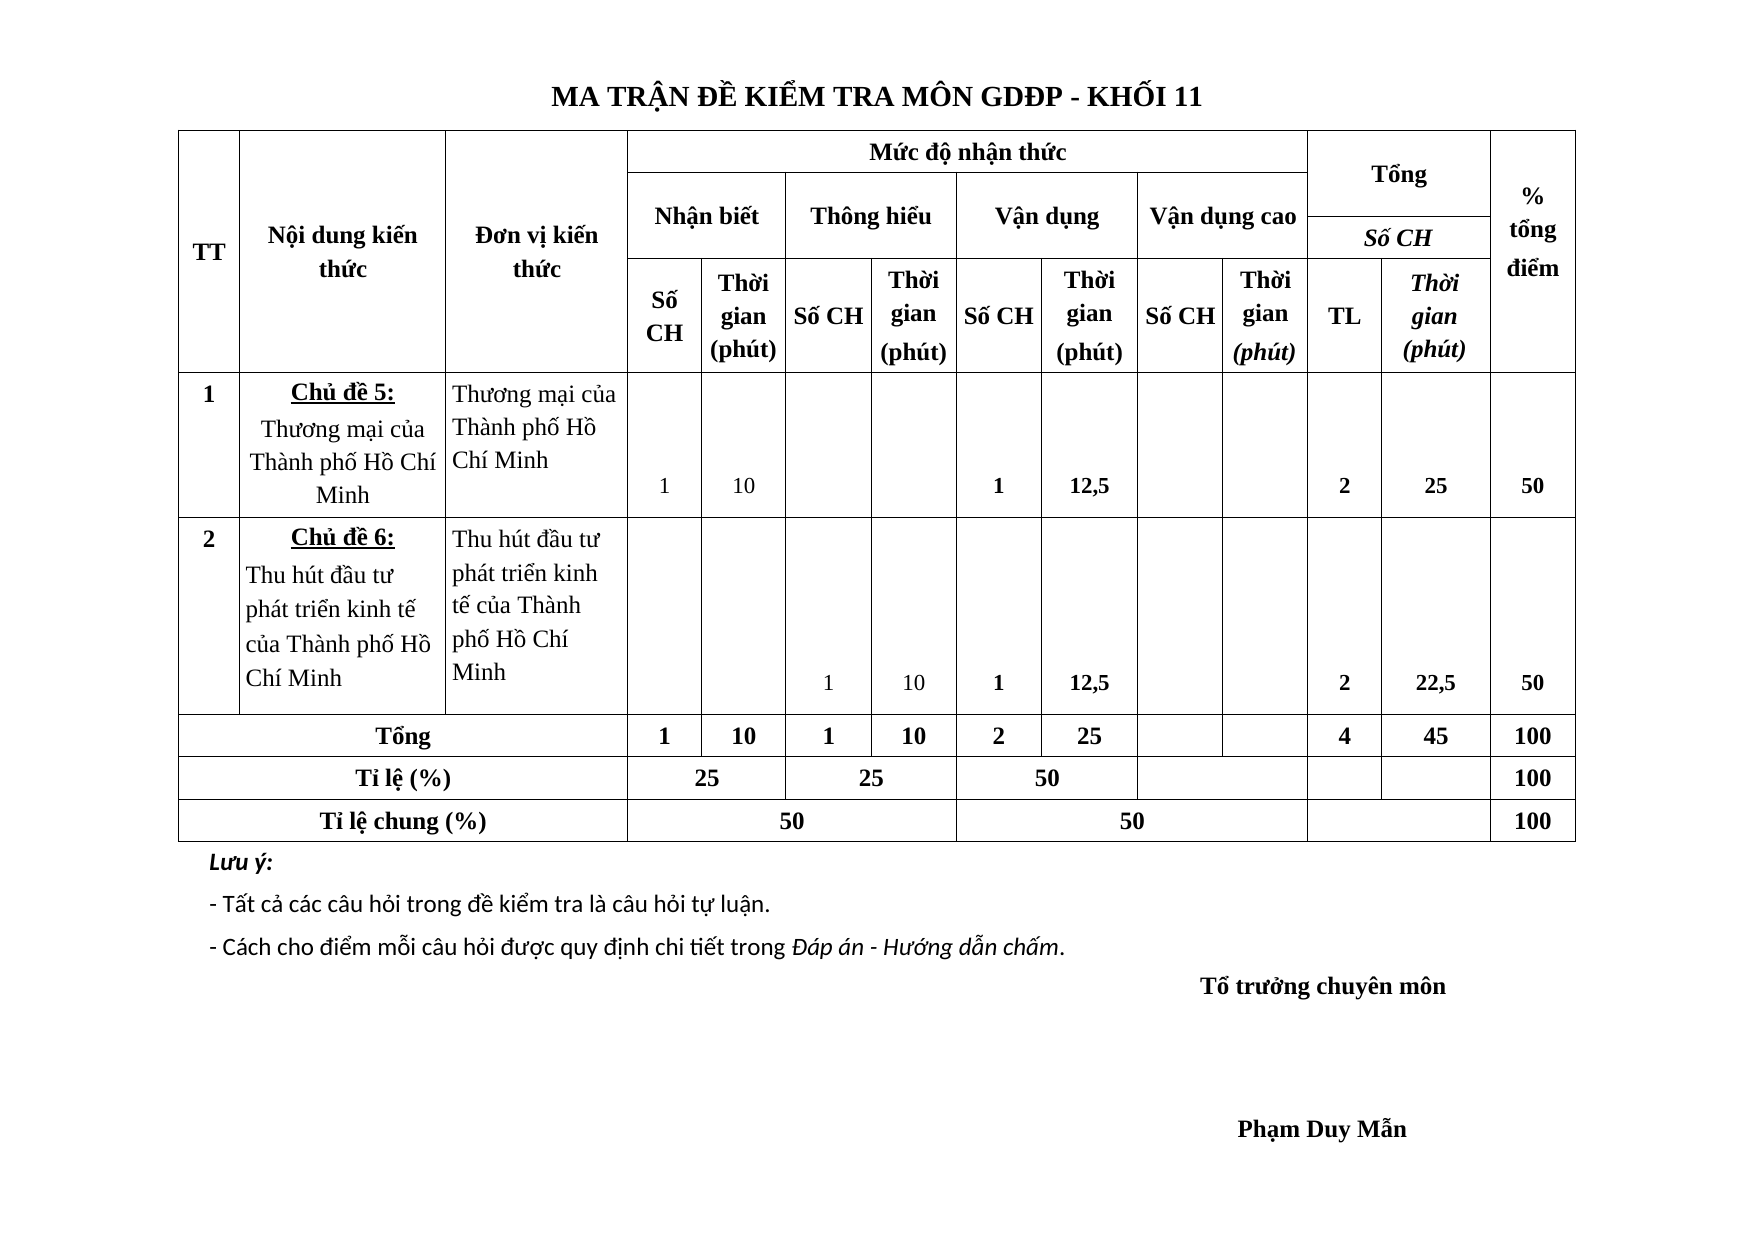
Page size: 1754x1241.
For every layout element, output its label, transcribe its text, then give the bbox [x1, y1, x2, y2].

table_cell Thời gian (phút) [1382, 259, 1490, 372]
table_cell 4 [1308, 715, 1381, 756]
table_cell Nhận biết [628, 173, 785, 258]
table_cell Thời gian (phút) [1223, 259, 1307, 372]
table_cell 25 [1382, 373, 1490, 517]
table_cell Số CH [786, 259, 871, 372]
table_cell 50 [957, 757, 1137, 798]
table_cell 100 [1491, 757, 1575, 798]
table_cell 50 [628, 800, 956, 841]
table_cell Số CH [628, 259, 701, 372]
table_cell 50 [957, 800, 1307, 841]
table_cell Tỉ lệ chung (%) [179, 800, 627, 841]
table_header Nội dung kiến thức [240, 131, 445, 372]
table_cell 1 [957, 373, 1041, 517]
table_cell 45 [1382, 715, 1490, 756]
table_cell [786, 373, 871, 517]
table_cell 12,5 [1042, 373, 1137, 517]
table_cell Chủ đề 5: Thương mại của Thành phố Hồ Chí Minh [240, 373, 445, 517]
table_cell Thời gian (phút) [702, 259, 785, 372]
table_cell 22,5 [1382, 518, 1490, 714]
table_cell [1308, 800, 1490, 841]
table_header Mức độ nhận thức [628, 131, 1307, 172]
table_cell 50 [1491, 518, 1575, 714]
table_cell Chủ đề 6: Thu hút đầu tư phát triển kinh tế của Thành phố Hồ Chí Minh [240, 518, 445, 714]
table_cell Thông hiểu [786, 173, 956, 258]
table_cell Tỉ lệ (%) [179, 757, 627, 798]
table_cell [1308, 757, 1381, 798]
table_header Đơn vị kiến thức [446, 131, 627, 372]
table_cell [1138, 715, 1222, 756]
table_cell 1 [179, 373, 239, 517]
table_cell 2 [1308, 518, 1381, 714]
table_cell [1382, 757, 1490, 798]
table_cell 2 [179, 518, 239, 714]
table_cell Số CH [1138, 259, 1222, 372]
table_cell 100 [1491, 800, 1575, 841]
table_cell [1223, 373, 1307, 517]
text Lưu ý: [150, 846, 1604, 877]
table_cell 100 [1491, 715, 1575, 756]
table_cell 10 [872, 715, 956, 756]
table_cell [1138, 373, 1222, 517]
table_cell 1 [957, 518, 1041, 714]
table_cell [872, 373, 956, 517]
table_cell 10 [872, 518, 956, 714]
table_cell [628, 518, 701, 714]
table_cell 10 [702, 715, 785, 756]
table_cell Tổng [179, 715, 627, 756]
text - Cách cho điểm mỗi câu hỏi được quy định chi tiết trong Đáp án - Hướng dẫn chấm. [150, 931, 1604, 961]
table_cell Thu hút đầu tư phát triển kinh tế của Thành phố Hồ Chí Minh [446, 518, 627, 714]
table_cell 25 [628, 757, 785, 798]
table_cell 2 [957, 715, 1041, 756]
table_cell [1138, 757, 1307, 798]
table_cell TL [1308, 259, 1381, 372]
table_cell 1 [628, 373, 701, 517]
table_cell Thời gian (phút) [872, 259, 956, 372]
table_cell Số CH [1308, 217, 1490, 258]
table_cell 25 [1042, 715, 1137, 756]
table_header TT [179, 131, 239, 372]
text Tổ trưởng chuyên môn [1125, 971, 1604, 1000]
table_cell Số CH [957, 259, 1041, 372]
table_cell Vận dụng cao [1138, 173, 1307, 258]
table_cell 10 [702, 373, 785, 517]
table_header % tổng điểm [1491, 131, 1575, 372]
table_cell Thời gian (phút) [1042, 259, 1137, 372]
table_cell [1223, 715, 1307, 756]
text - Tất cả các câu hỏi trong đề kiểm tra là câu hỏi tự luận. [150, 888, 1604, 919]
table_cell 50 [1491, 373, 1575, 517]
table_cell 2 [1308, 373, 1381, 517]
table_cell 1 [628, 715, 701, 756]
table_cell 12,5 [1042, 518, 1137, 714]
table_cell Vận dụng [957, 173, 1137, 258]
text MA TRẬN ĐỀ KIỂM TRA MÔN GDĐP - KHỐI 11 [150, 74, 1604, 113]
text Phạm Duy Mẫn [1125, 1114, 1604, 1143]
table_cell [702, 518, 785, 714]
table_cell [1138, 518, 1222, 714]
table_cell [1223, 518, 1307, 714]
table_cell 1 [786, 518, 871, 714]
table_cell Thương mại của Thành phố Hồ Chí Minh [446, 373, 627, 517]
table_cell 25 [786, 757, 956, 798]
table_cell 1 [786, 715, 871, 756]
table_header Tổng [1308, 131, 1490, 216]
